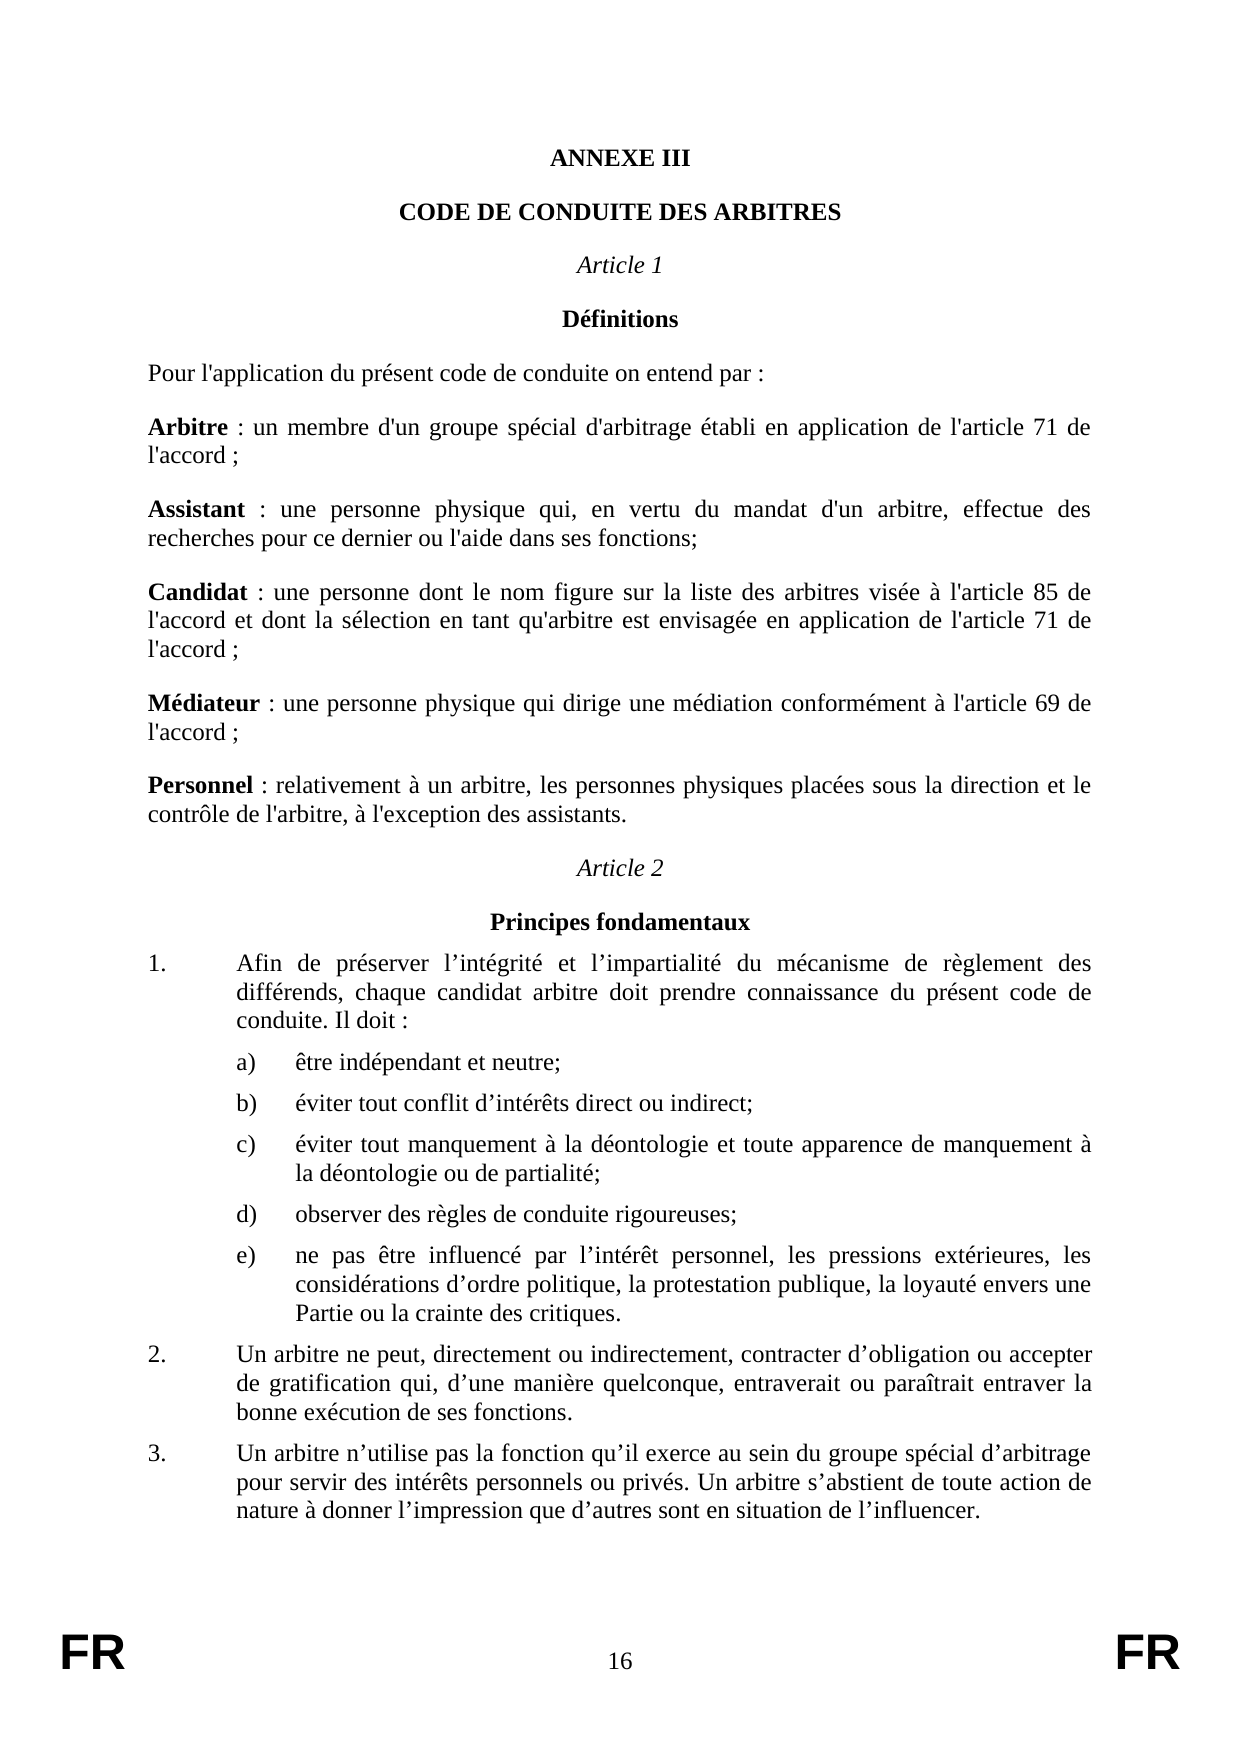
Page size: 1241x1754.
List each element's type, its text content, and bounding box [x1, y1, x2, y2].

text CODE DE CONDUITE DES ARBITRES [148, 197, 1093, 226]
text Candidat : une personne dont le nom figure sur la liste des arbitres visée à l'article 85 de l'accord et dont la sélection en tant qu'arbitre est envisagée en application de l'article 71 de l'accord ; [148, 577, 1093, 663]
text Article 2 [148, 853, 1093, 882]
text Arbitre : un membre d'un groupe spécial d'arbitrage établi en application de l'article 71 de l'accord ; [148, 412, 1093, 469]
text 3. Un arbitre n’utilise pas la fonction qu’il exerce au sein du groupe spécial d’arbitrage pour servir des intérêts personnels ou privés. Un arbitre s’abstient de toute action de nature à donner l’impression que d’autres sont en situation de l’influencer. [148, 1438, 1093, 1524]
text a) être indépendant et neutre; [236, 1047, 1093, 1076]
text Principes fondamentaux [148, 907, 1093, 936]
text Médiateur : une personne physique qui dirige une médiation conformément à l'article 69 de l'accord ; [148, 688, 1093, 746]
text Article 1 [148, 251, 1093, 279]
text 2. Un arbitre ne peut, directement ou indirectement, contracter d’obligation ou accepter de gratification qui, d’une manière quelconque, entraverait ou paraîtrait entraver la bonne exécution de ses fonctions. [148, 1339, 1093, 1426]
text ANNEXE III [148, 143, 1093, 172]
text d) observer des règles de conduite rigoureuses; [236, 1199, 1093, 1228]
text Pour l'application du présent code de conduite on entend par : [148, 358, 1093, 387]
text Définitions [148, 304, 1093, 333]
text b) éviter tout conflit d’intérêts direct ou indirect; [236, 1088, 1093, 1117]
text 1. Afin de préserver l’intégrité et l’impartialité du mécanisme de règlement des différends, chaque candidat arbitre doit prendre connaissance du présent code de conduite. Il doit : [148, 948, 1093, 1034]
text c) éviter tout manquement à la déontologie et toute apparence de manquement à la déontologie ou de partialité; [236, 1129, 1093, 1187]
text Personnel : relativement à un arbitre, les personnes physiques placées sous la direction et le contrôle de l'arbitre, à l'exception des assistants. [148, 771, 1093, 828]
text Assistant : une personne physique qui, en vertu du mandat d'un arbitre, effectue des recherches pour ce dernier ou l'aide dans ses fonctions; [148, 494, 1093, 552]
text e) ne pas être influencé par l’intérêt personnel, les pressions extérieures, les considérations d’ordre politique, la protestation publique, la loyauté envers une Partie ou la crainte des critiques. [236, 1241, 1093, 1327]
